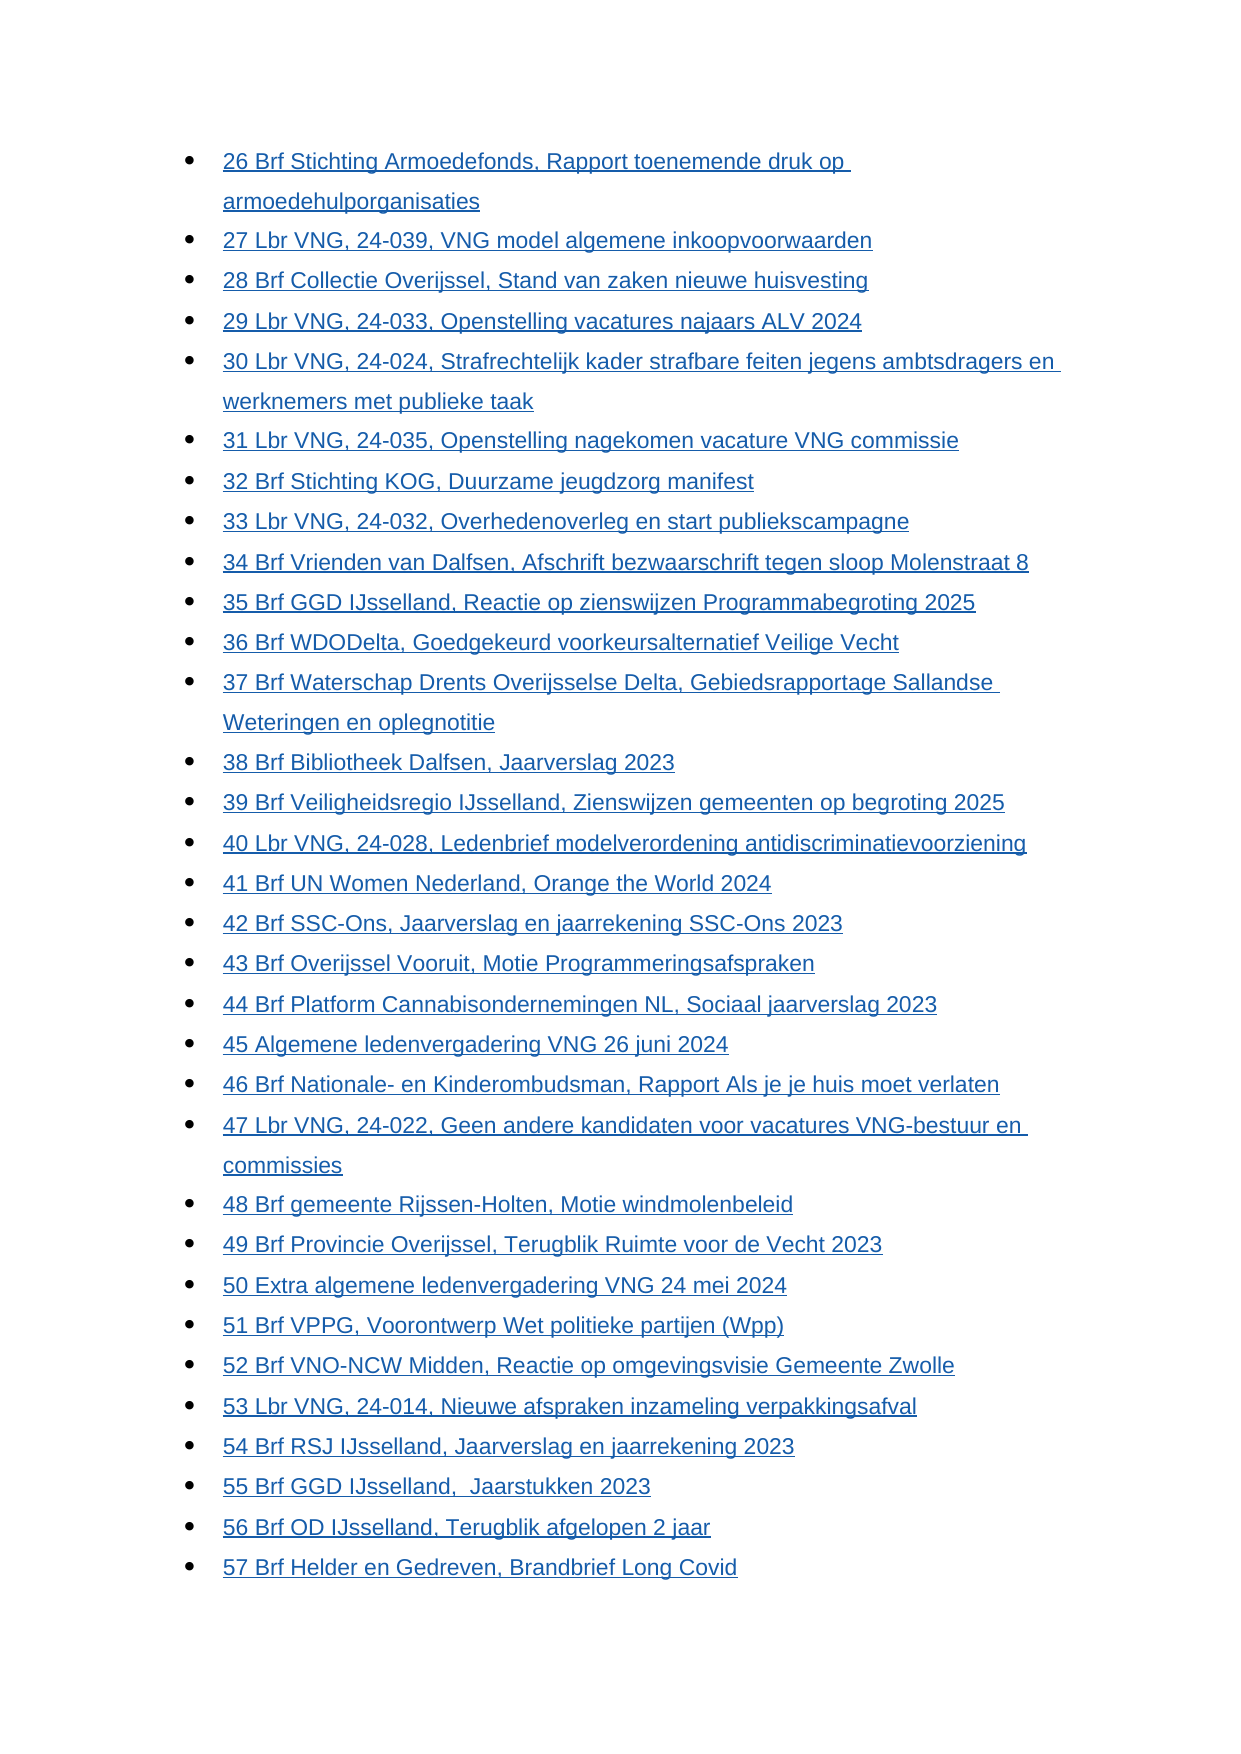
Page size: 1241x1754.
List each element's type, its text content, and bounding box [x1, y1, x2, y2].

list 41 Brf UN Women Nederland, Orange the World 2024 [185, 870, 1093, 897]
list 51 Brf VPPG, Voorontwerp Wet politieke partijen (Wpp) [185, 1312, 1093, 1339]
list 46 Brf Nationale- en Kinderombudsman, Rapport Als je je huis moet verlaten [185, 1071, 1093, 1098]
list 37 Brf Waterschap Drents Overijsselse Delta, Gebiedsrapportage Sallandse Weteringen en oplegnotitie [185, 669, 1093, 736]
list 49 Brf Provincie Overijssel, Terugblik Ruimte voor de Vecht 2023 [185, 1231, 1093, 1258]
list 53 Lbr VNG, 24-014, Nieuwe afspraken inzameling verpakkingsafval [185, 1393, 1093, 1419]
list 54 Brf RSJ IJsselland, Jaarverslag en jaarrekening 2023 [185, 1433, 1093, 1460]
list 30 Lbr VNG, 24-024, Strafrechtelijk kader strafbare feiten jegens ambtsdragers en werknemers met publieke taak [185, 348, 1093, 414]
list 45 Algemene ledenvergadering VNG 26 juni 2024 [185, 1031, 1093, 1058]
list 32 Brf Stichting KOG, Duurzame jeugdzorg manifest [185, 468, 1093, 495]
list 44 Brf Platform Cannabisondernemingen NL, Sociaal jaarverslag 2023 [185, 991, 1093, 1018]
list 29 Lbr VNG, 24-033, Openstelling vacatures najaars ALV 2024 [185, 308, 1093, 334]
list 56 Brf OD IJsselland, Terugblik afgelopen 2 jaar [185, 1514, 1093, 1541]
list 50 Extra algemene ledenvergadering VNG 24 mei 2024 [185, 1272, 1093, 1299]
list 27 Lbr VNG, 24-039, VNG model algemene inkoopvoorwaarden [185, 227, 1093, 254]
list 57 Brf Helder en Gedreven, Brandbrief Long Covid [185, 1554, 1093, 1581]
list 42 Brf SSC-Ons, Jaarverslag en jaarrekening SSC-Ons 2023 [185, 910, 1093, 937]
list 35 Brf GGD IJsselland, Reactie op zienswijzen Programmabegroting 2025 [185, 589, 1093, 616]
list 43 Brf Overijssel Vooruit, Motie Programmeringsafspraken [185, 950, 1093, 977]
list 47 Lbr VNG, 24-022, Geen andere kandidaten voor vacatures VNG-bestuur en commissies [185, 1112, 1093, 1178]
list 31 Lbr VNG, 24-035, Openstelling nagekomen vacature VNG commissie [185, 427, 1093, 454]
list 40 Lbr VNG, 24-028, Ledenbrief modelverordening antidiscriminatievoorziening [185, 829, 1093, 856]
list 36 Brf WDODelta, Goedgekeurd voorkeursalternatief Veilige Vecht [185, 629, 1093, 656]
list 26 Brf Stichting Armoedefonds, Rapport toenemende druk op armoedehulporganisaties [185, 148, 1093, 214]
list 28 Brf Collectie Overijssel, Stand van zaken nieuwe huisvesting [185, 267, 1093, 294]
list 48 Brf gemeente Rijssen-Holten, Motie windmolenbeleid [185, 1191, 1093, 1218]
list 55 Brf GGD IJsselland, Jaarstukken 2023 [185, 1473, 1093, 1500]
list 33 Lbr VNG, 24-032, Overhedenoverleg en start publiekscampagne [185, 508, 1093, 535]
list 34 Brf Vrienden van Dalfsen, Afschrift bezwaarschrift tegen sloop Molenstraat 8 [185, 548, 1093, 575]
list 38 Brf Bibliotheek Dalfsen, Jaarverslag 2023 [185, 749, 1093, 776]
list 39 Brf Veiligheidsregio IJsselland, Zienswijzen gemeenten op begroting 2025 [185, 789, 1093, 816]
list 52 Brf VNO-NCW Midden, Reactie op omgevingsvisie Gemeente Zwolle [185, 1352, 1093, 1379]
